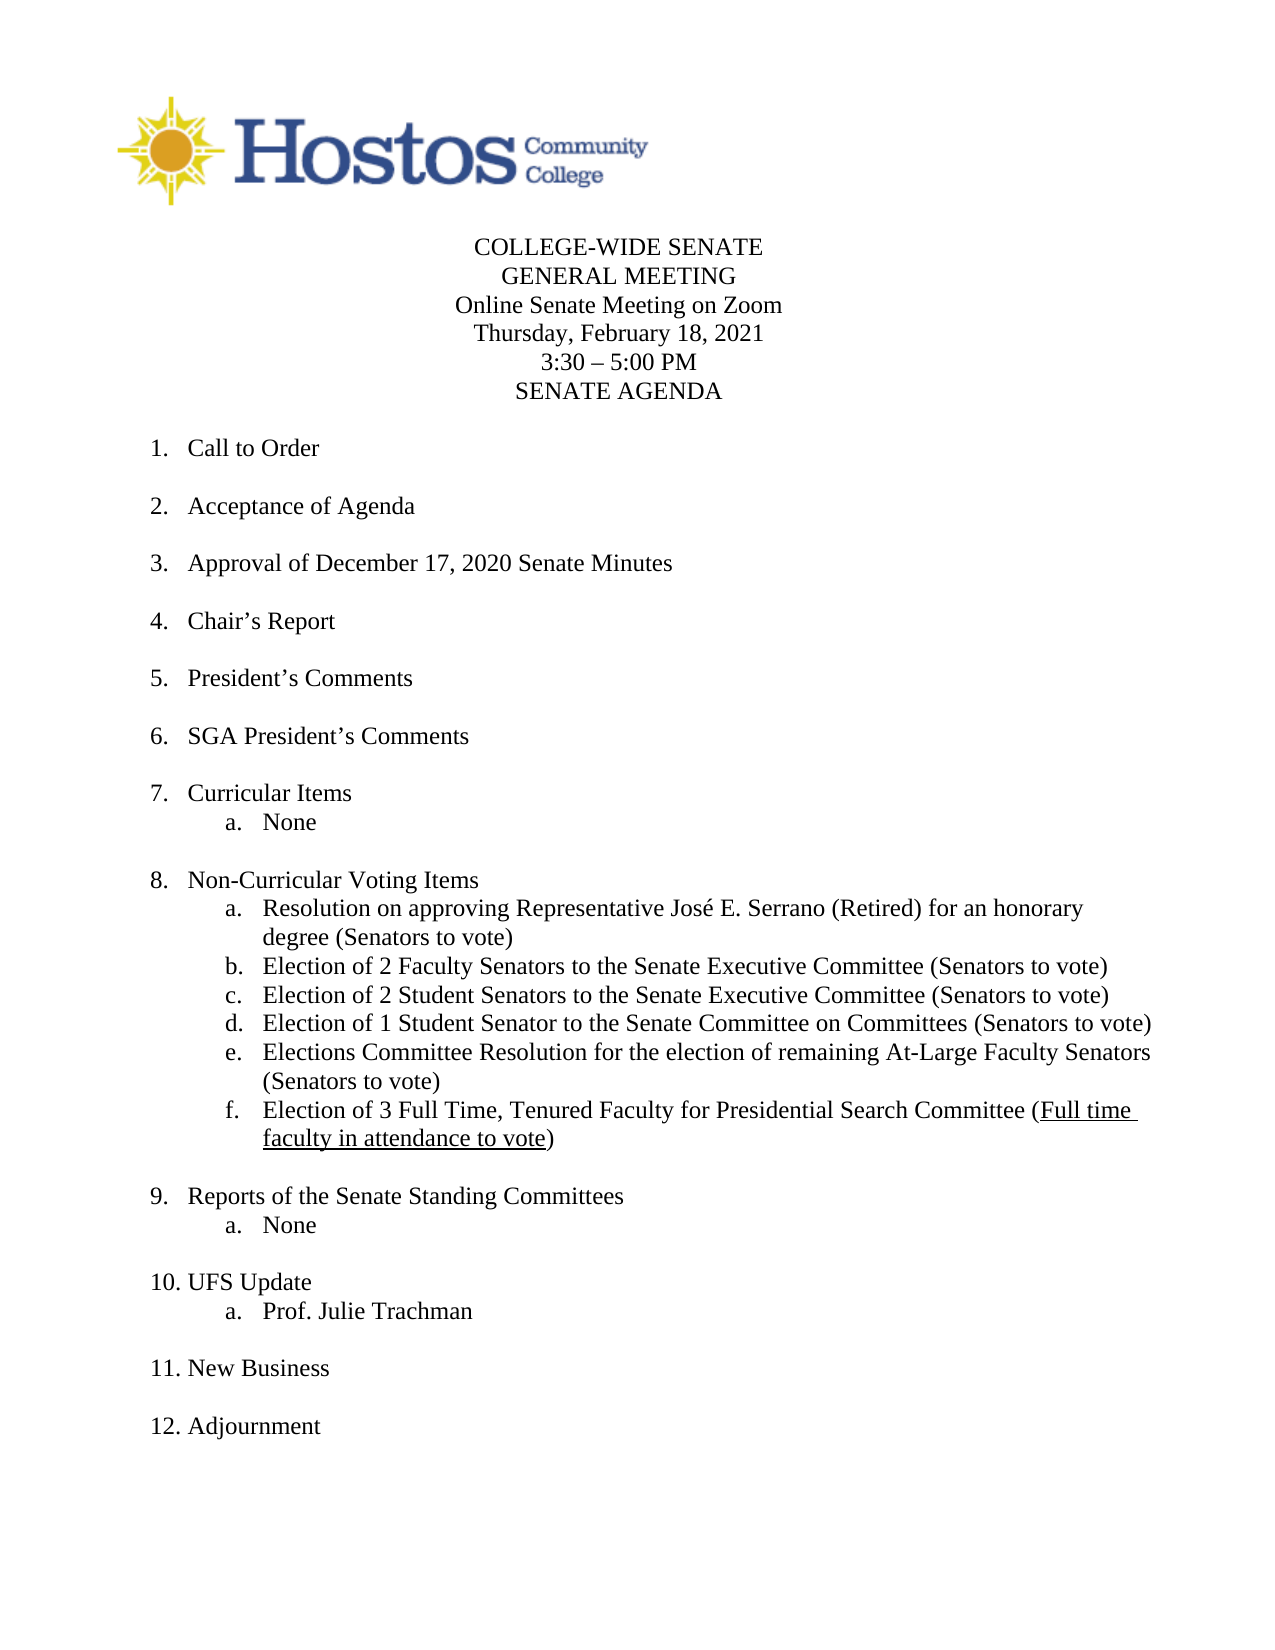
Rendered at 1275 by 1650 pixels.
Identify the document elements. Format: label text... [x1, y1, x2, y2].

list Curricular Items [150, 778, 1125, 807]
list SGA President’s Comments [150, 721, 1125, 750]
list Election of 3 Full Time, Tenured Faculty for Presidential Search Committee (Full time faculty in attendance to vote) [225, 1095, 1153, 1152]
text Online Senate Meeting on Zoom [112, 290, 1125, 318]
list Reports of the Senate Standing Committees [150, 1181, 1153, 1210]
list Election of 1 Student Senator to the Senate Committee on Committees (Senators to vote) [225, 1008, 1153, 1037]
list President’s Comments [150, 663, 1125, 692]
text Thursday, February 18, 2021 [112, 318, 1125, 347]
list Acceptance of Agenda [150, 491, 1125, 520]
list Call to Order [150, 433, 1125, 462]
list Resolution on approving Representative José E. Serrano (Retired) for an honorary degree (Senators to vote) [225, 893, 1153, 951]
list Prof. Julie Trachman [225, 1296, 1125, 1325]
list None [225, 1210, 1153, 1238]
list Election of 2 Faculty Senators to the Senate Executive Committee (Senators to vote) [225, 951, 1153, 980]
list Election of 2 Student Senators to the Senate Executive Committee (Senators to vote) [225, 980, 1153, 1008]
text GENERAL MEETING [112, 261, 1125, 290]
list Non-Curricular Voting Items [150, 865, 1153, 893]
list UFS Update [150, 1267, 1125, 1296]
list New Business [150, 1353, 1125, 1382]
text SENATE AGENDA [112, 376, 1125, 405]
list Chair’s Report [150, 606, 1125, 635]
text COLLEGE-WIDE SENATE [112, 232, 1125, 261]
text 3:30 – 5:00 PM [112, 347, 1125, 376]
list Adjournment [150, 1411, 1125, 1440]
list Approval of December 17, 2020 Senate Minutes [150, 548, 1125, 577]
list Elections Committee Resolution for the election of remaining At-Large Faculty Senators (Senators to vote) [225, 1037, 1153, 1095]
list None [225, 807, 1125, 836]
